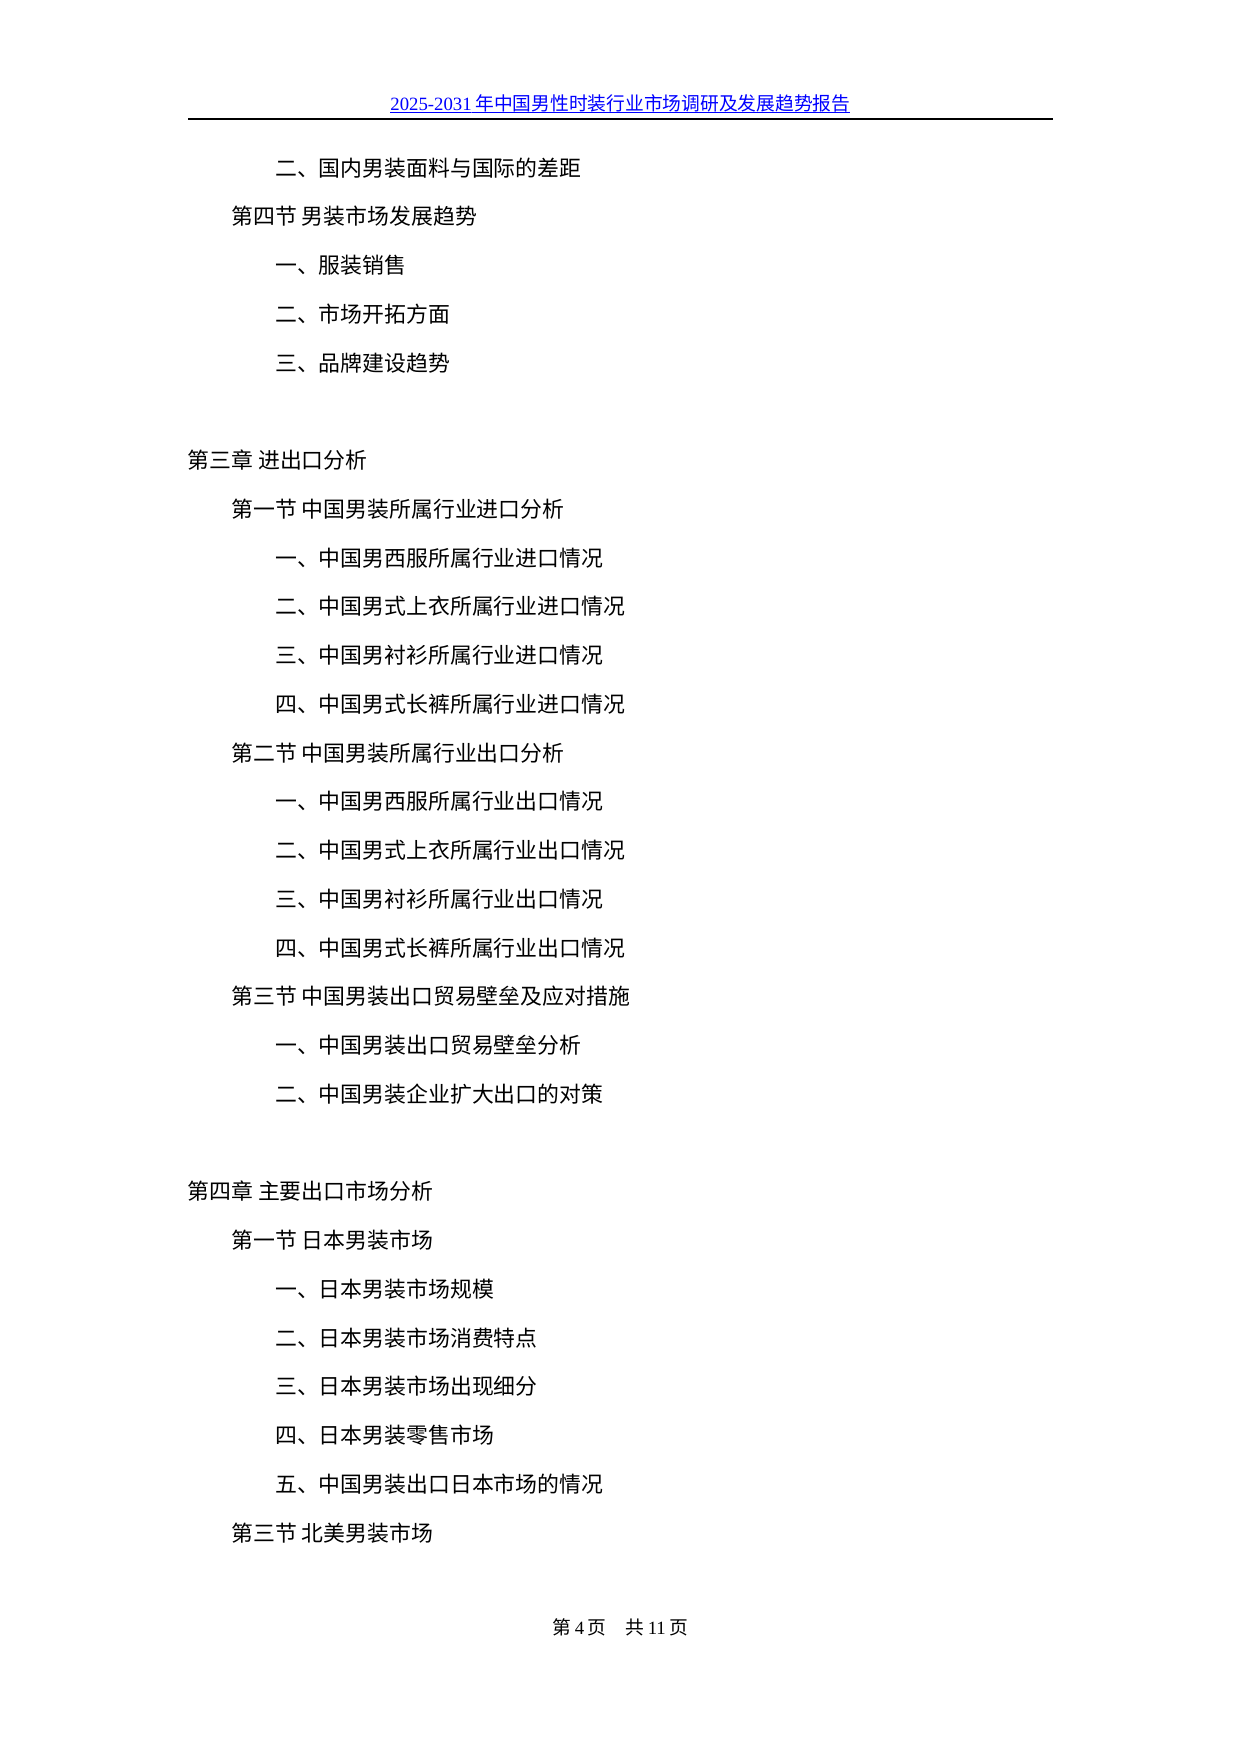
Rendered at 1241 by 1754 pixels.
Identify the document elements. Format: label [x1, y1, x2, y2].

text [187, 150, 1053, 1548]
